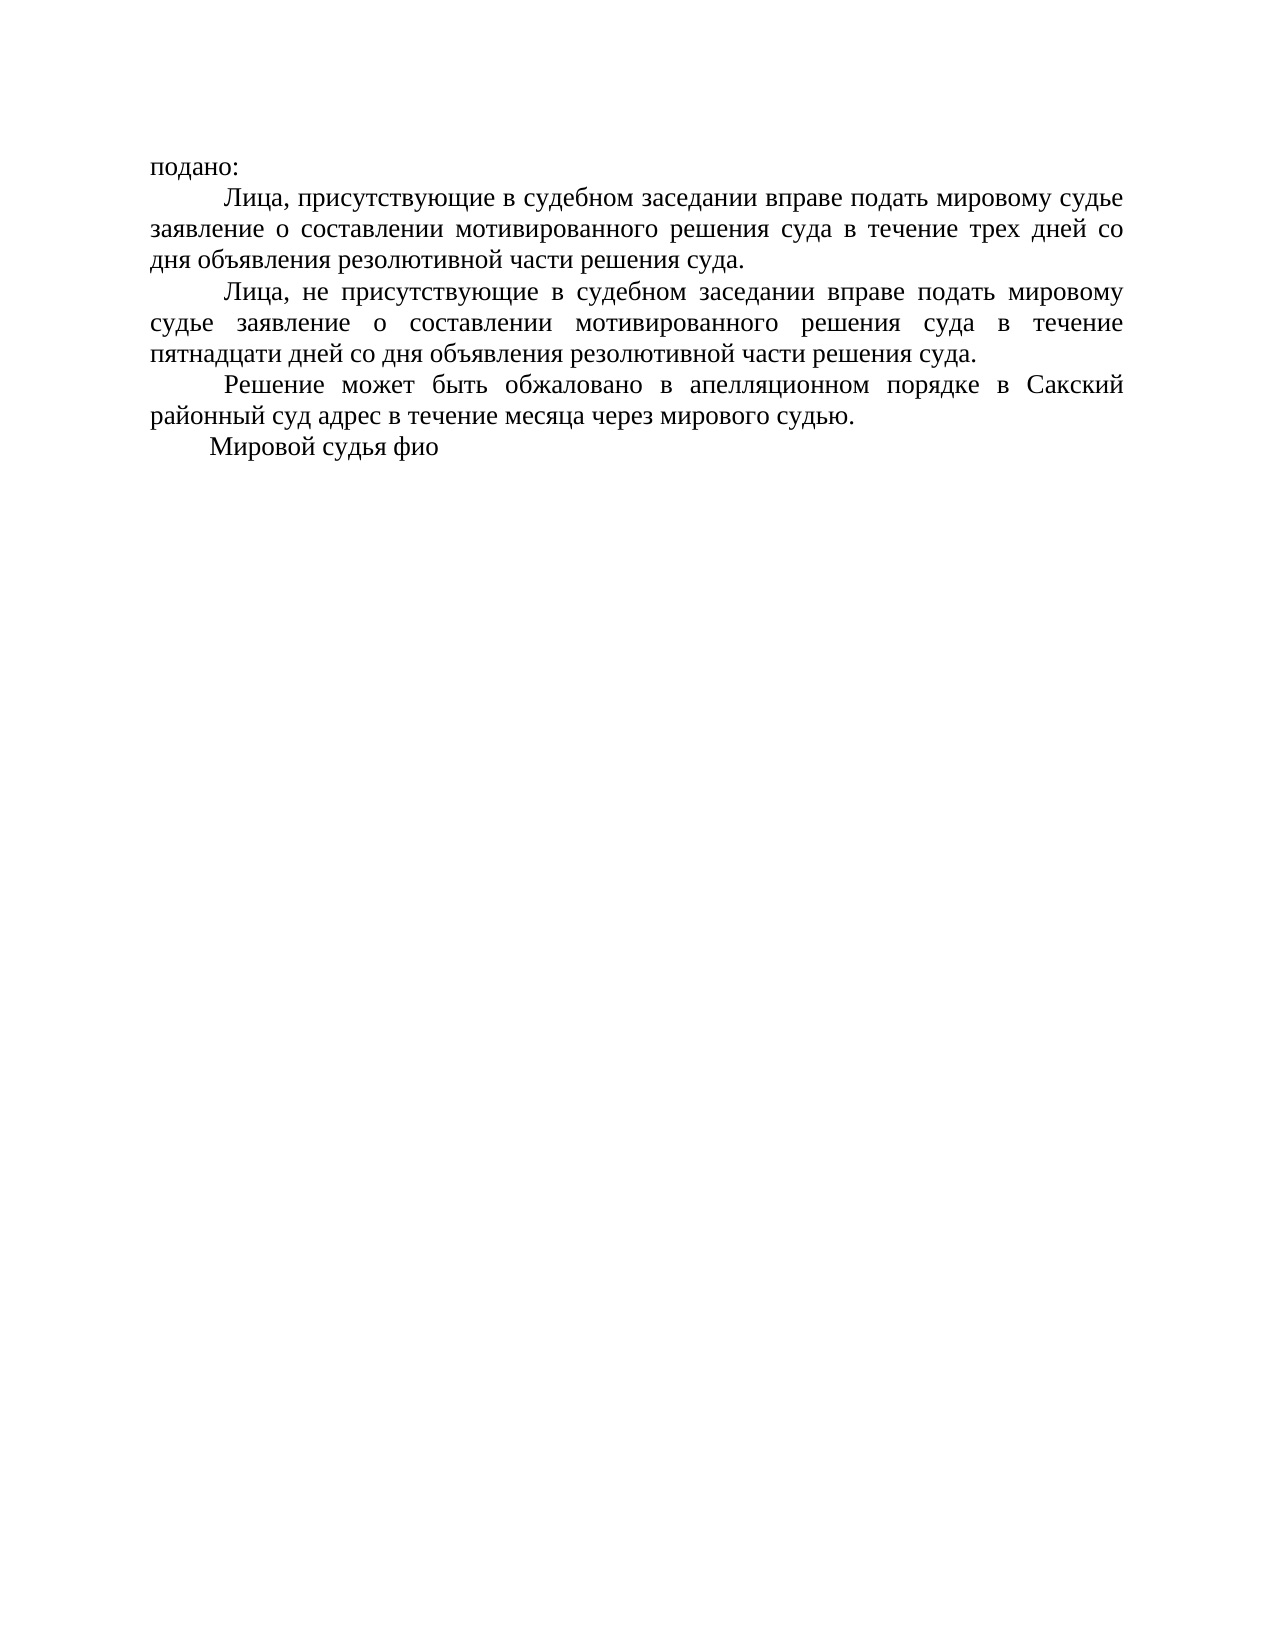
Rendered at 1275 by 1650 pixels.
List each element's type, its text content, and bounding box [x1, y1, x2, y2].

text Лица, не присутствующие в судебном заседании вправе подать мировому судье заявление о составлении мотивированного решения суда в течение пятнадцати дней со дня объявления резолютивной части решения суда. [150, 274, 1125, 368]
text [150, 150, 1125, 181]
text Решение может быть обжаловано в апелляционном порядке в Сакский районный суд адрес в течение месяца через мирового судью. [150, 368, 1125, 430]
text Лица, присутствующие в судебном заседании вправе подать мировому судье заявление о составлении мотивированного решения суда в течение трех дней со дня объявления резолютивной части решения суда. [150, 181, 1125, 274]
text Мировой судья фио [150, 430, 1125, 461]
